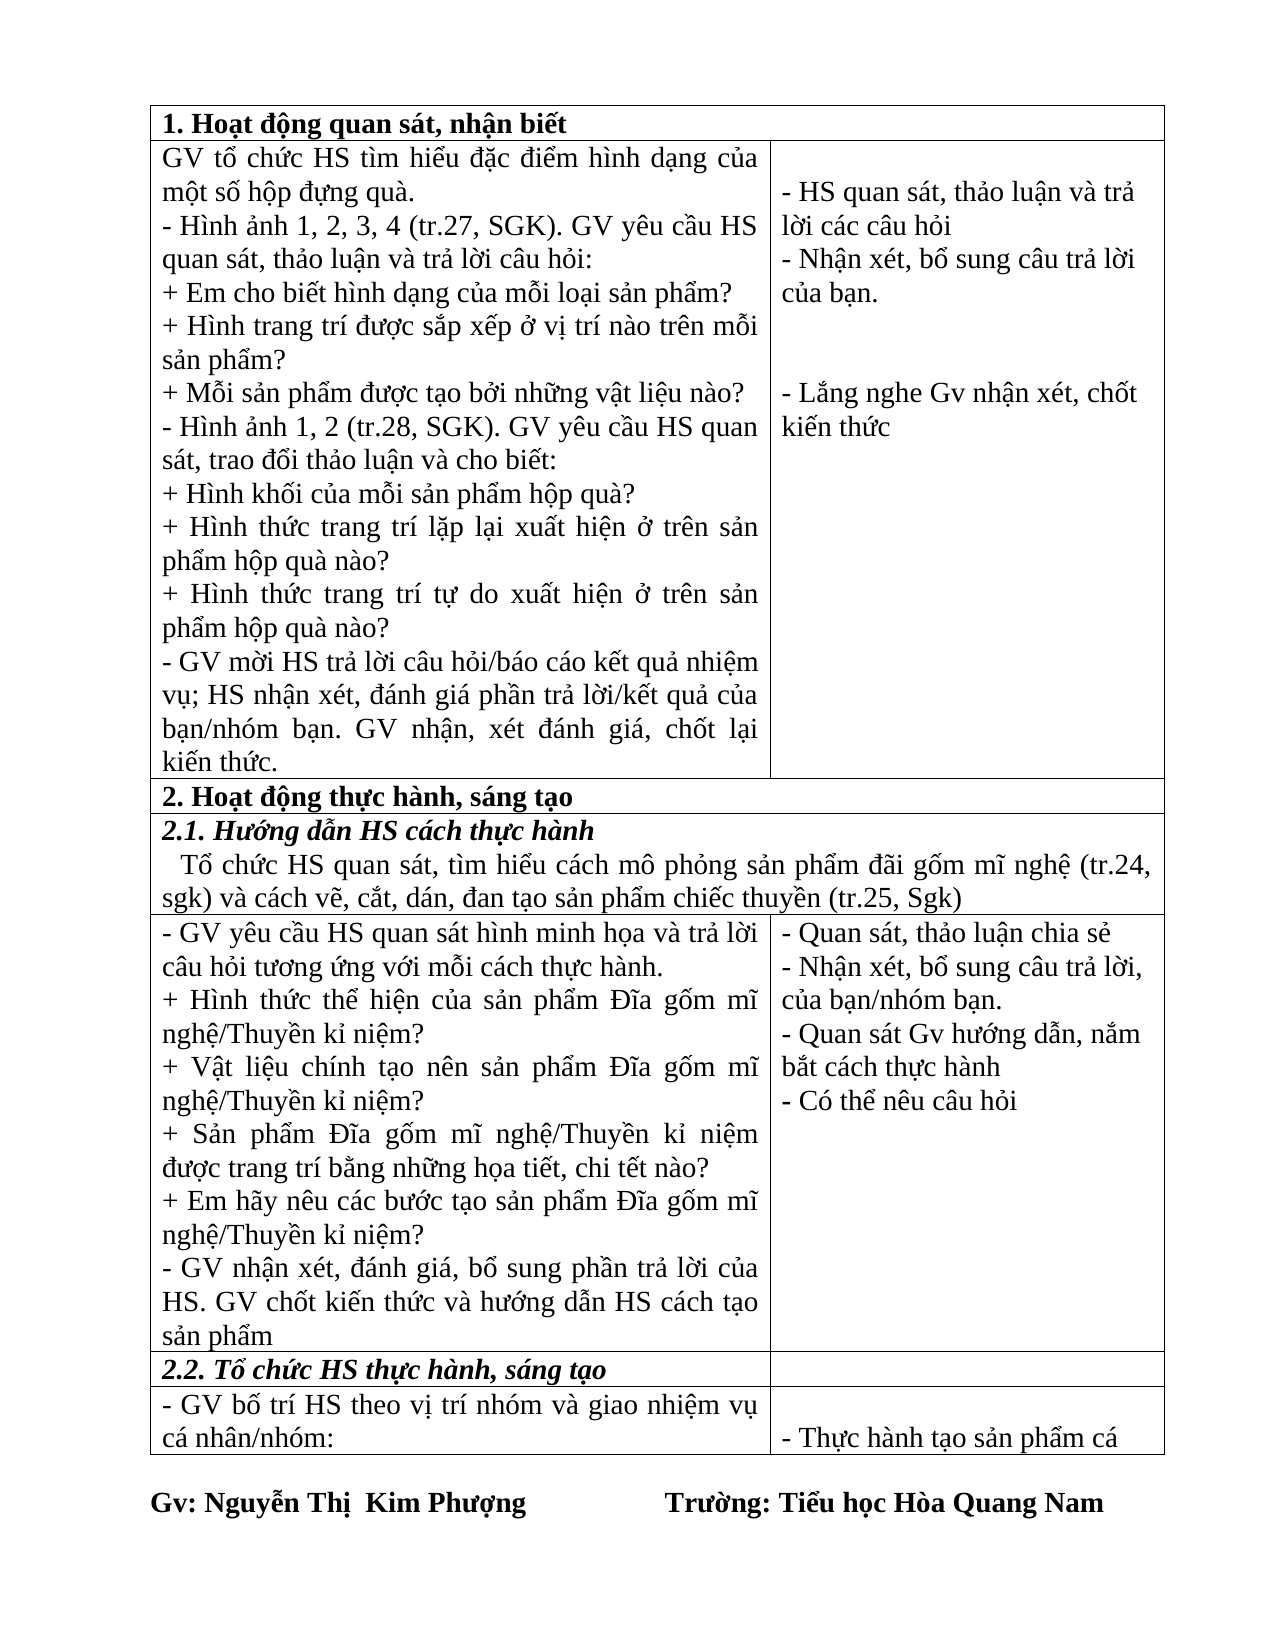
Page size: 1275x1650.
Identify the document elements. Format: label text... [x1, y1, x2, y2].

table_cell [771, 1387, 1164, 1454]
table_cell 2.2. Tổ chức HS thực hành, sáng tạo [151, 1352, 770, 1386]
table_cell - Quan sát, thảo luận chia sẻ - Nhận xét, bổ sung câu trả lời, của bạn/nhóm bạn. - Quan sát Gv hướng dẫn, nắm bắt cách thực hành - Có thể nêu câu hỏi [771, 915, 1164, 1351]
table_cell - HS quan sát, thảo luận và trả lời các câu hỏi - Nhận xét, bổ sung câu trả lời của bạn. - Lắng nghe Gv nhận xét, chốt kiến thức [771, 141, 1164, 778]
table_cell 2.1. Hướng dẫn HS cách thực hành Tổ chức HS quan sát, tìm hiểu cách mô phỏng sản phẩm đãi gốm mĩ nghệ (tr.24, sgk) và cách vẽ, cắt, dán, đan tạo sản phẩm chiếc thuyền (tr.25, Sgk) [151, 814, 1164, 914]
table_cell - GV yêu cầu HS quan sát hình minh họa và trả lời câu hỏi tương ứng với mỗi cách thực hành. + Hình thức thể hiện của sản phẩm Đĩa gốm mĩ nghệ/Thuyền kỉ niệm? + Vật liệu chính tạo nên sản phẩm Đĩa gốm mĩ nghệ/Thuyền kỉ niệm? + Sản phẩm Đĩa gốm mĩ nghệ/Thuyền kỉ niệm được trang trí bằng những họa tiết, chi tết nào? + Em hãy nêu các bước tạo sản phẩm Đĩa gốm mĩ nghệ/Thuyền kỉ niệm? - GV nhận xét, đánh giá, bổ sung phần trả lời của HS. GV chốt kiến thức và hướng dẫn HS cách tạo sản phẩm [151, 915, 770, 1351]
table_cell 1. Hoạt động quan sát, nhận biết [151, 106, 1164, 139]
table_cell GV tổ chức HS tìm hiểu đặc điểm hình dạng của một số hộp đựng quà. - Hình ảnh 1, 2, 3, 4 (tr.27, SGK). GV yêu cầu HS quan sát, thảo luận và trả lời câu hỏi: + Em cho biết hình dạng của mỗi loại sản phẩm? + Hình trang trí được sắp xếp ở vị trí nào trên mỗi sản phẩm? + Mỗi sản phẩm được tạo bởi những vật liệu nào? - Hình ảnh 1, 2 (tr.28, SGK). GV yêu cầu HS quan sát, trao đổi thảo luận và cho biết: + Hình khối của mỗi sản phẩm hộp quà? + Hình thức trang trí lặp lại xuất hiện ở trên sản phẩm hộp quà nào? + Hình thức trang trí tự do xuất hiện ở trên sản phẩm hộp quà nào? - GV mời HS trả lời câu hỏi/báo cáo kết quả nhiệm vụ; HS nhận xét, đánh giá phần trả lời/kết quả của bạn/nhóm bạn. GV nhận, xét đánh giá, chốt lại kiến thức. [151, 141, 770, 778]
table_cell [151, 1387, 770, 1454]
table_cell [771, 1352, 1164, 1386]
table_cell 2. Hoạt động thực hành, sáng tạo [151, 779, 1164, 812]
